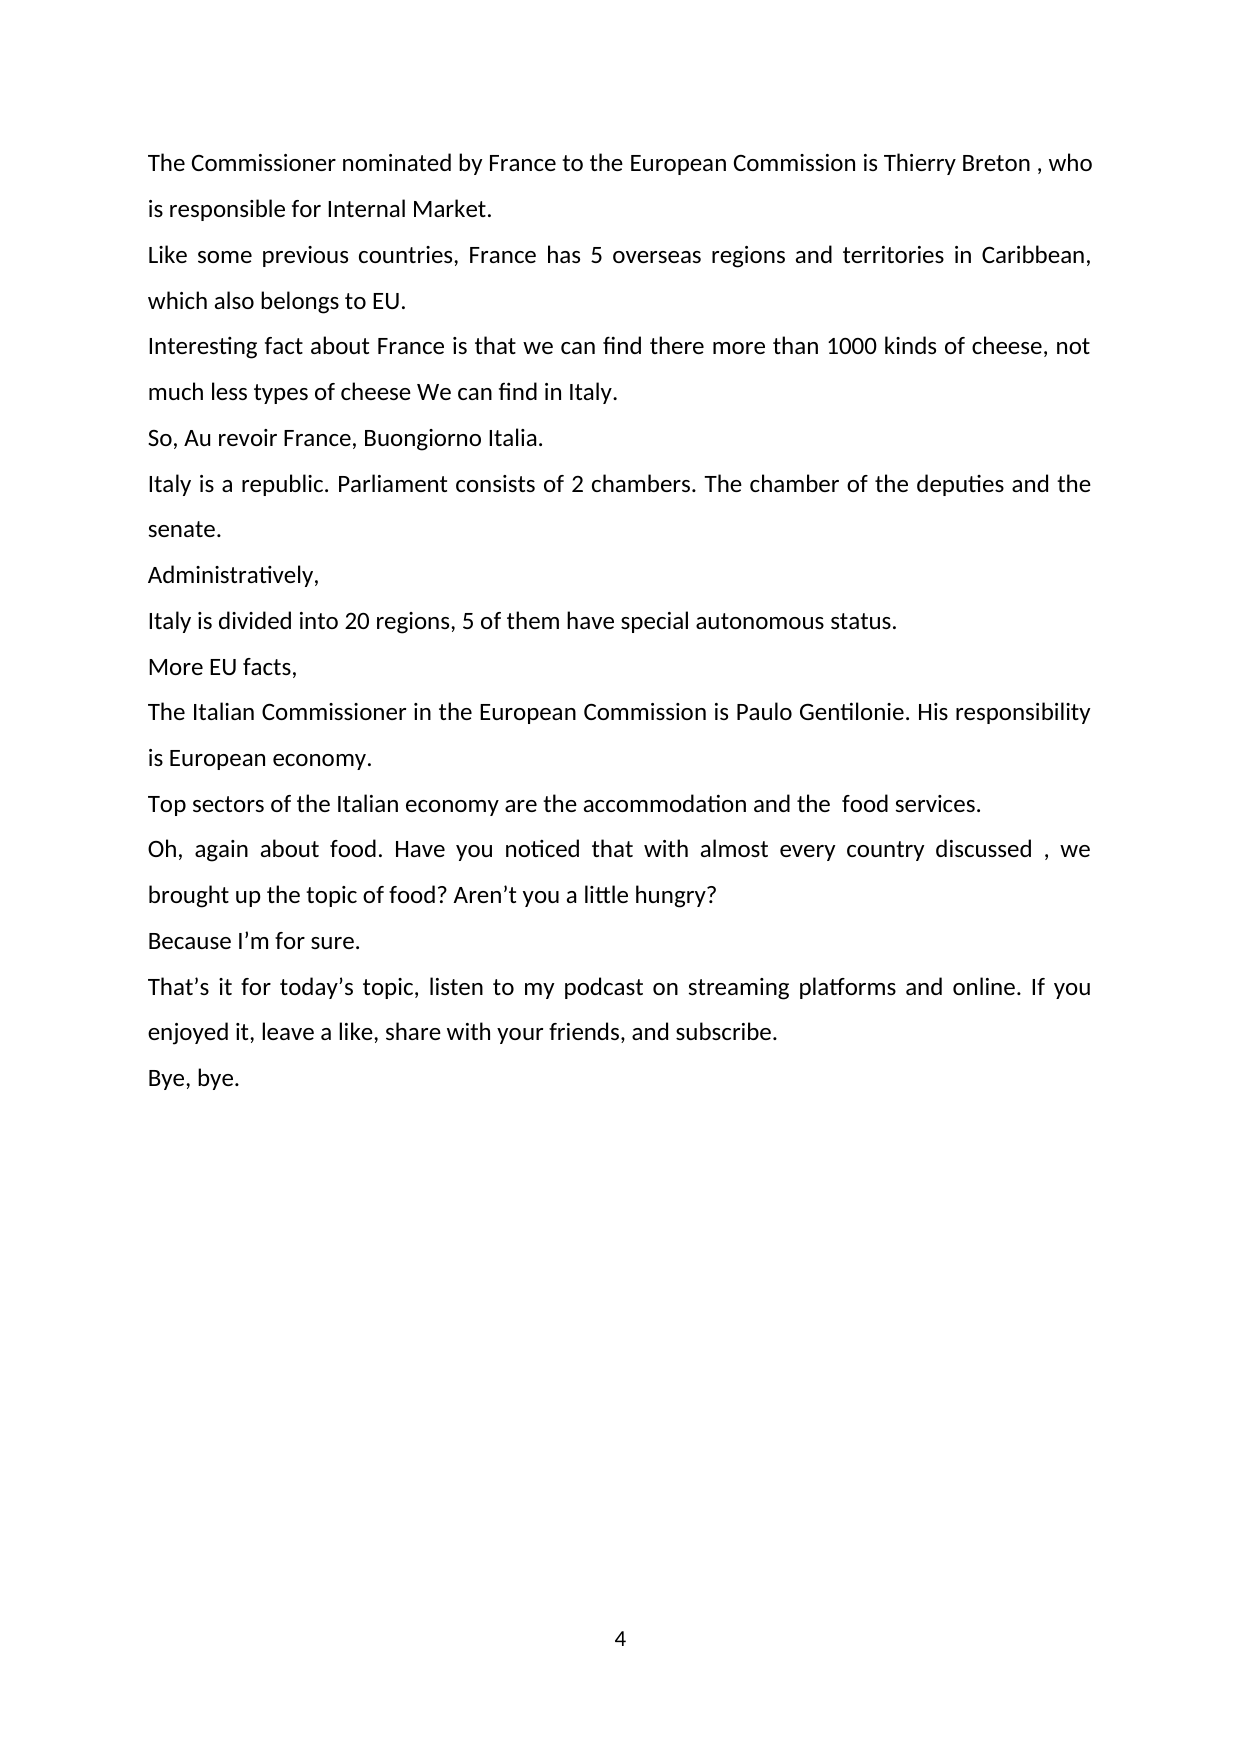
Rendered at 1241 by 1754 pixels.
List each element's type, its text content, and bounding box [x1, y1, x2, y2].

text Italy is a republic. Parliament consists of 2 chambers. The chamber of the deputies and the senate. [148, 468, 1093, 544]
text Interesting fact about France is that we can find there more than 1000 kinds of cheese, not much less types of cheese We can find in Italy. [148, 331, 1093, 407]
text Administratively, [148, 559, 1093, 590]
text Top sectors of the Italian economy are the accommodation and the food services. [148, 788, 1093, 818]
text Oh, again about food. Have you noticed that with almost every country discussed , we brought up the topic of food? Aren’t you a little hungry? [148, 833, 1093, 910]
text Like some previous countries, France has 5 overseas regions and territories in Caribbean, which also belongs to EU. [148, 239, 1093, 315]
text Bye, bye. [148, 1062, 1093, 1093]
text More EU facts, [148, 651, 1093, 681]
text That’s it for today’s topic, listen to my podcast on streaming platforms and online. If you enjoyed it, leave a like, share with your friends, and subscribe. [148, 971, 1093, 1047]
text The Commissioner nominated by France to the European Commission is Thierry Breton , who is responsible for Internal Market. [148, 148, 1093, 224]
text Italy is divided into 20 regions, 5 of them have special autonomous status. [148, 605, 1093, 635]
text So, Au revoir France, Buongiorno Italia. [148, 422, 1093, 452]
text The Italian Commissioner in the European Commission is Paulo Gentilonie. His responsibility is European economy. [148, 696, 1093, 773]
text Because I’m for sure. [148, 925, 1093, 956]
